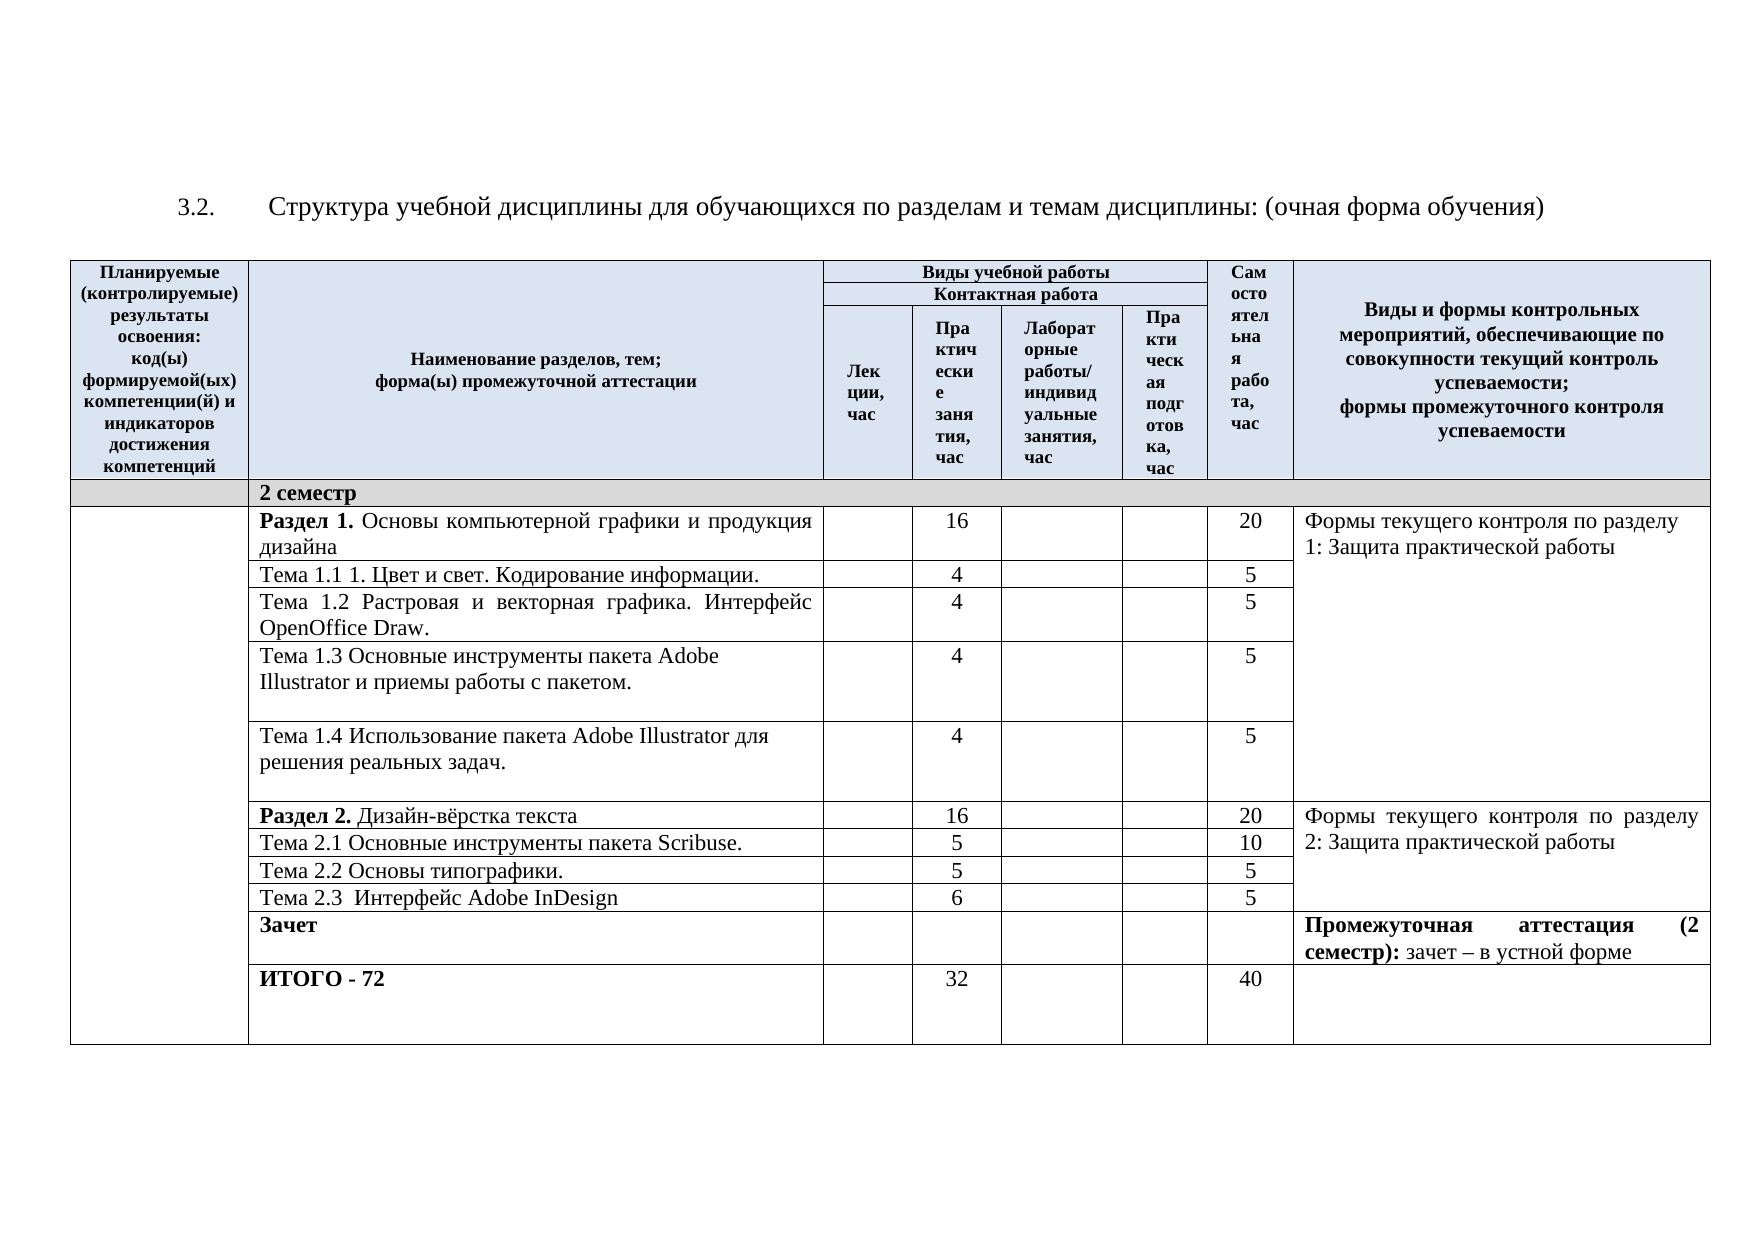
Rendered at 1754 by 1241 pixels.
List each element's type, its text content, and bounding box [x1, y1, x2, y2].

table_header Планируемые (контролируемые) результаты освоения: код(ы) формируемой(ых) компетенции(й) и индикаторов достижения компетенций [71, 261, 248, 478]
table_header Виды учебной работы [824, 261, 1207, 282]
table_cell [824, 642, 912, 721]
table_header Наименование разделов, тем; форма(ы) промежуточной аттестации [249, 261, 823, 478]
table_cell [1123, 912, 1207, 964]
table_cell 5 [1208, 561, 1293, 587]
table_cell [1123, 588, 1207, 641]
table_cell [1123, 884, 1207, 911]
table_cell 5 [1208, 642, 1293, 721]
table_cell [913, 912, 1001, 964]
table_cell [1123, 507, 1207, 559]
table_cell Практические занятия, час [913, 306, 1001, 478]
table_cell Раздел 2. Дизайн-вёрстка текста [249, 802, 823, 828]
table_cell [824, 722, 912, 801]
table_cell Раздел 1. Основы компьютерной графики и продукция дизайна [249, 507, 823, 559]
table_cell 32 [913, 965, 1001, 1044]
table_cell [824, 965, 912, 1044]
table_cell 4 [913, 588, 1001, 641]
table_cell [1002, 857, 1122, 883]
table_cell Тема 1.2 Растровая и векторная графика. Интерфейс OpenOffice Draw. [249, 588, 823, 641]
table_cell 4 [913, 642, 1001, 721]
table_cell [1002, 802, 1122, 828]
table_cell [1002, 965, 1122, 1044]
table_cell Формы текущего контроля по разделу 1: Защита практической работы [1294, 507, 1710, 801]
table_cell Практическая подготовка, час [1123, 306, 1207, 478]
table_cell [1123, 642, 1207, 721]
table_cell Зачет [249, 912, 823, 964]
table_cell Тема 2.3 Интерфейс Adobe InDesign [249, 884, 823, 911]
table_cell 2 семестр [249, 480, 1710, 506]
table_cell 20 [1208, 507, 1293, 559]
table_cell [1002, 912, 1122, 964]
table_cell [1123, 965, 1207, 1044]
table_cell [1123, 722, 1207, 801]
table_cell [1002, 507, 1122, 559]
table_cell Промежуточная аттестация (2 семестр): зачет – в устной форме [1294, 912, 1710, 964]
table_cell [824, 829, 912, 856]
table_cell Тема 1.3 Основные инструменты пакета Adobe Illustrator и приемы работы с пакетом. [249, 642, 823, 721]
table_cell Тема 2.2 Основы типографики. [249, 857, 823, 883]
table_cell Тема 1.4 Использование пакета Adobe Illustrator для решения реальных задач. [249, 722, 823, 801]
table_cell [1123, 561, 1207, 587]
table_cell 5 [1208, 588, 1293, 641]
table_cell 10 [1208, 829, 1293, 856]
list Структура учебной дисциплины для обучающихся по разделам и темам дисциплины: (очная форма обучения) [177, 190, 1665, 221]
table_cell [1123, 829, 1207, 856]
table_cell 4 [913, 561, 1001, 587]
table_cell [824, 912, 912, 964]
table_cell 40 [1208, 965, 1293, 1044]
table_cell [1294, 965, 1710, 1044]
table_cell ИТОГО - 72 [249, 965, 823, 1044]
table_cell Лабораторные работы/ индивидуальные занятия, час [1002, 306, 1122, 478]
table_cell Формы текущего контроля по разделу 2: Защита практической работы [1294, 802, 1710, 911]
table_header Виды и формы контрольных мероприятий, обеспечивающие по совокупности текущий контроль успеваемости; формы промежуточного контроля успеваемости [1294, 261, 1710, 478]
table_cell 16 [913, 802, 1001, 828]
table_cell [824, 884, 912, 911]
table_cell [824, 857, 912, 883]
table_cell [71, 480, 248, 506]
table_cell [71, 507, 248, 1044]
table_cell 4 [913, 722, 1001, 801]
table_cell [824, 561, 912, 587]
table_cell 5 [1208, 857, 1293, 883]
table_cell [1208, 912, 1293, 964]
table_cell [1123, 857, 1207, 883]
table_cell Тема 2.1 Основные инструменты пакета Scribuse. [249, 829, 823, 856]
table_cell 16 [913, 507, 1001, 559]
table_cell 6 [913, 884, 1001, 911]
table_cell [1002, 829, 1122, 856]
table_cell Тема 1.1 1. Цвет и свет. Кодирование информации. [249, 561, 823, 587]
table_cell 5 [913, 857, 1001, 883]
table_cell 5 [1208, 884, 1293, 911]
table_cell 5 [1208, 722, 1293, 801]
table_cell [824, 507, 912, 559]
table_cell Лекции, час [824, 306, 912, 478]
table_cell 5 [913, 829, 1001, 856]
table_cell 20 [1208, 802, 1293, 828]
table_cell [1002, 722, 1122, 801]
table_cell [1123, 802, 1207, 828]
table_cell [1002, 642, 1122, 721]
table_cell [1002, 561, 1122, 587]
table_cell [824, 802, 912, 828]
table_cell [824, 588, 912, 641]
table_header Самостоятельная работа, час [1208, 261, 1293, 478]
table_cell Контактная работа [824, 283, 1207, 305]
table_cell [1002, 588, 1122, 641]
table_cell [1002, 884, 1122, 911]
